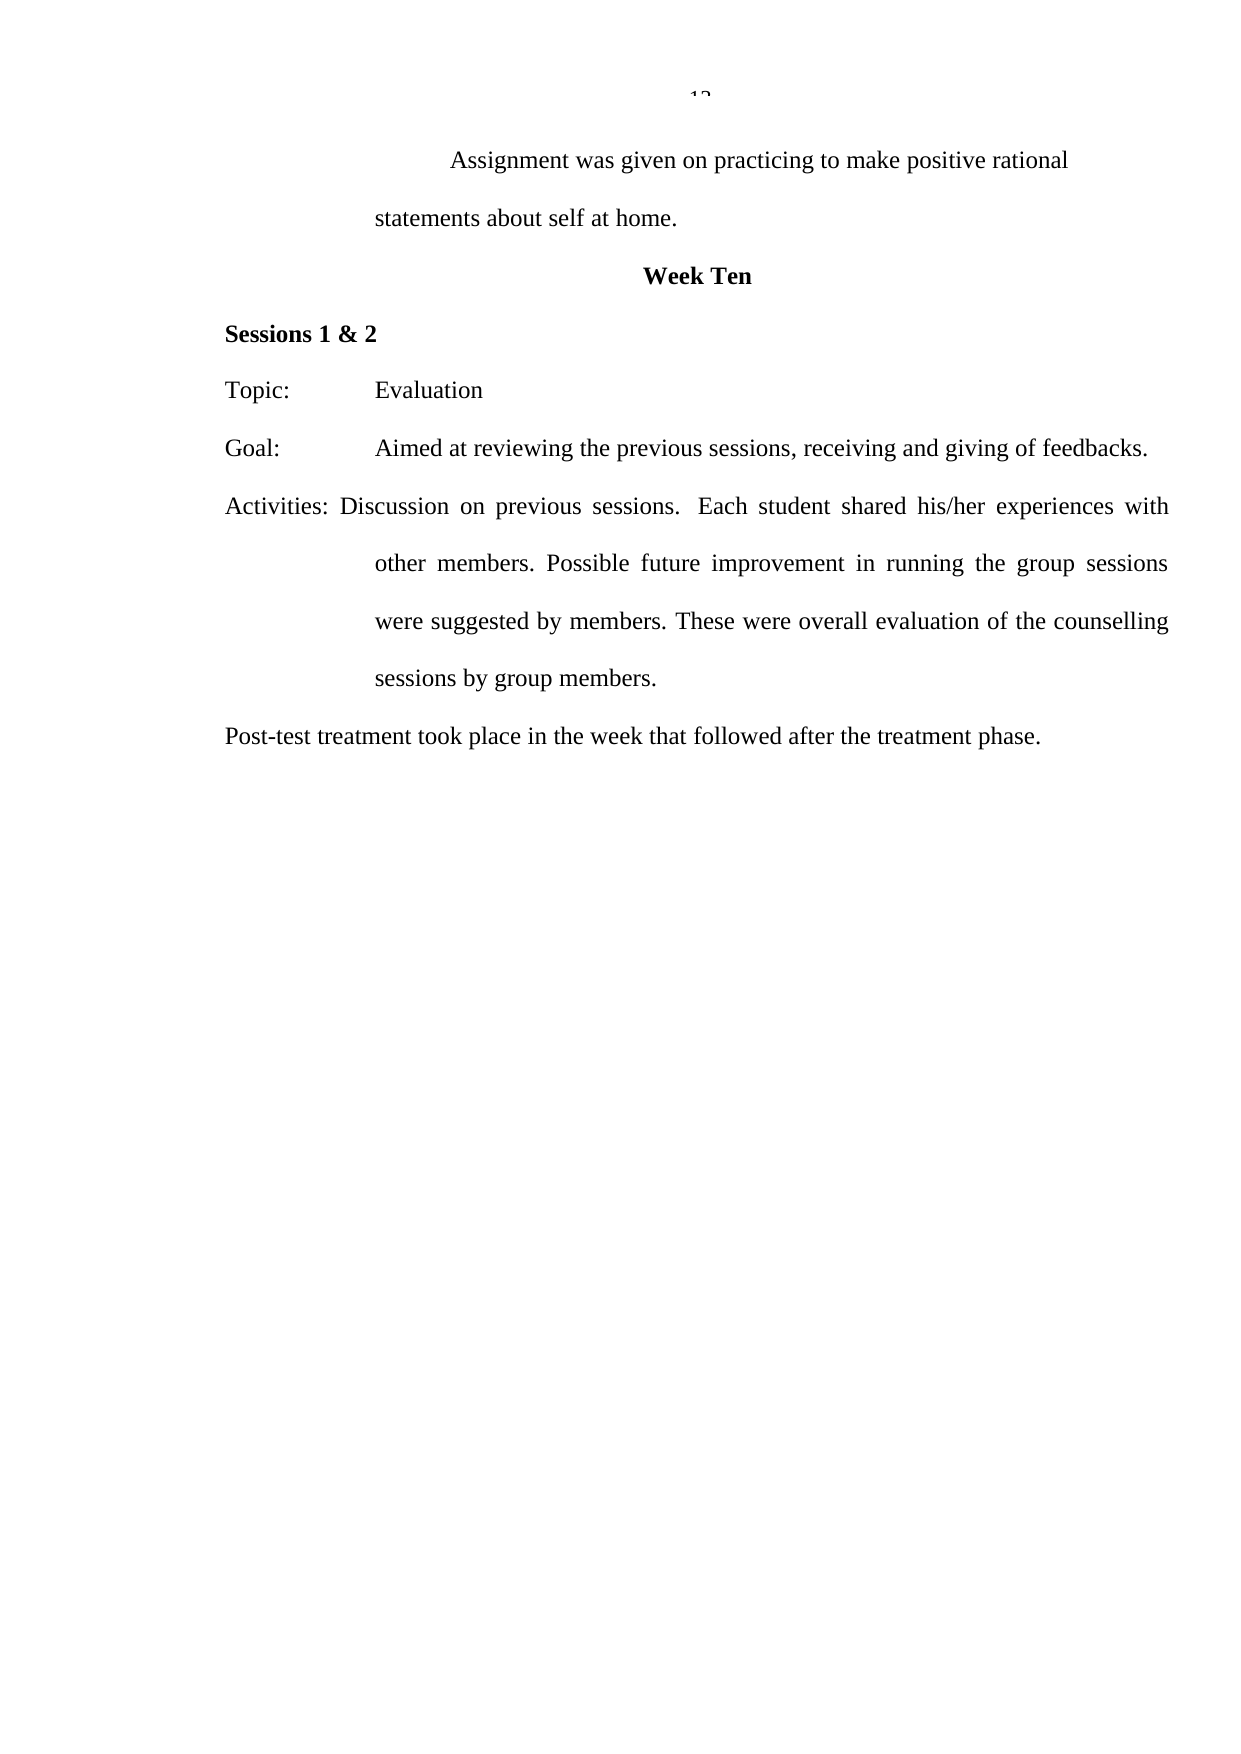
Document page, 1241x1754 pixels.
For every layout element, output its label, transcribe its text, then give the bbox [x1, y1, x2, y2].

text Assignment was given on practicing to make positive rational statements about self at home. [374, 146, 1171, 232]
text Activities: Discussion on previous sessions. Each student shared his/her experiences with other members. Possible future improvement in running the group sessions were suggested by members. These were overall evaluation of the counselling sessions by group members. [224, 491, 1169, 692]
text Goal: Aimed at reviewing the previous sessions, receiving and giving of feedbacks. [224, 433, 1240, 462]
text Topic: Evaluation [224, 376, 1240, 404]
subtitle Week Ten [643, 261, 1240, 290]
text Post-test treatment took place in the week that followed after the treatment phase. [224, 721, 1240, 749]
text Sessions 1 & 2 [224, 319, 1240, 347]
